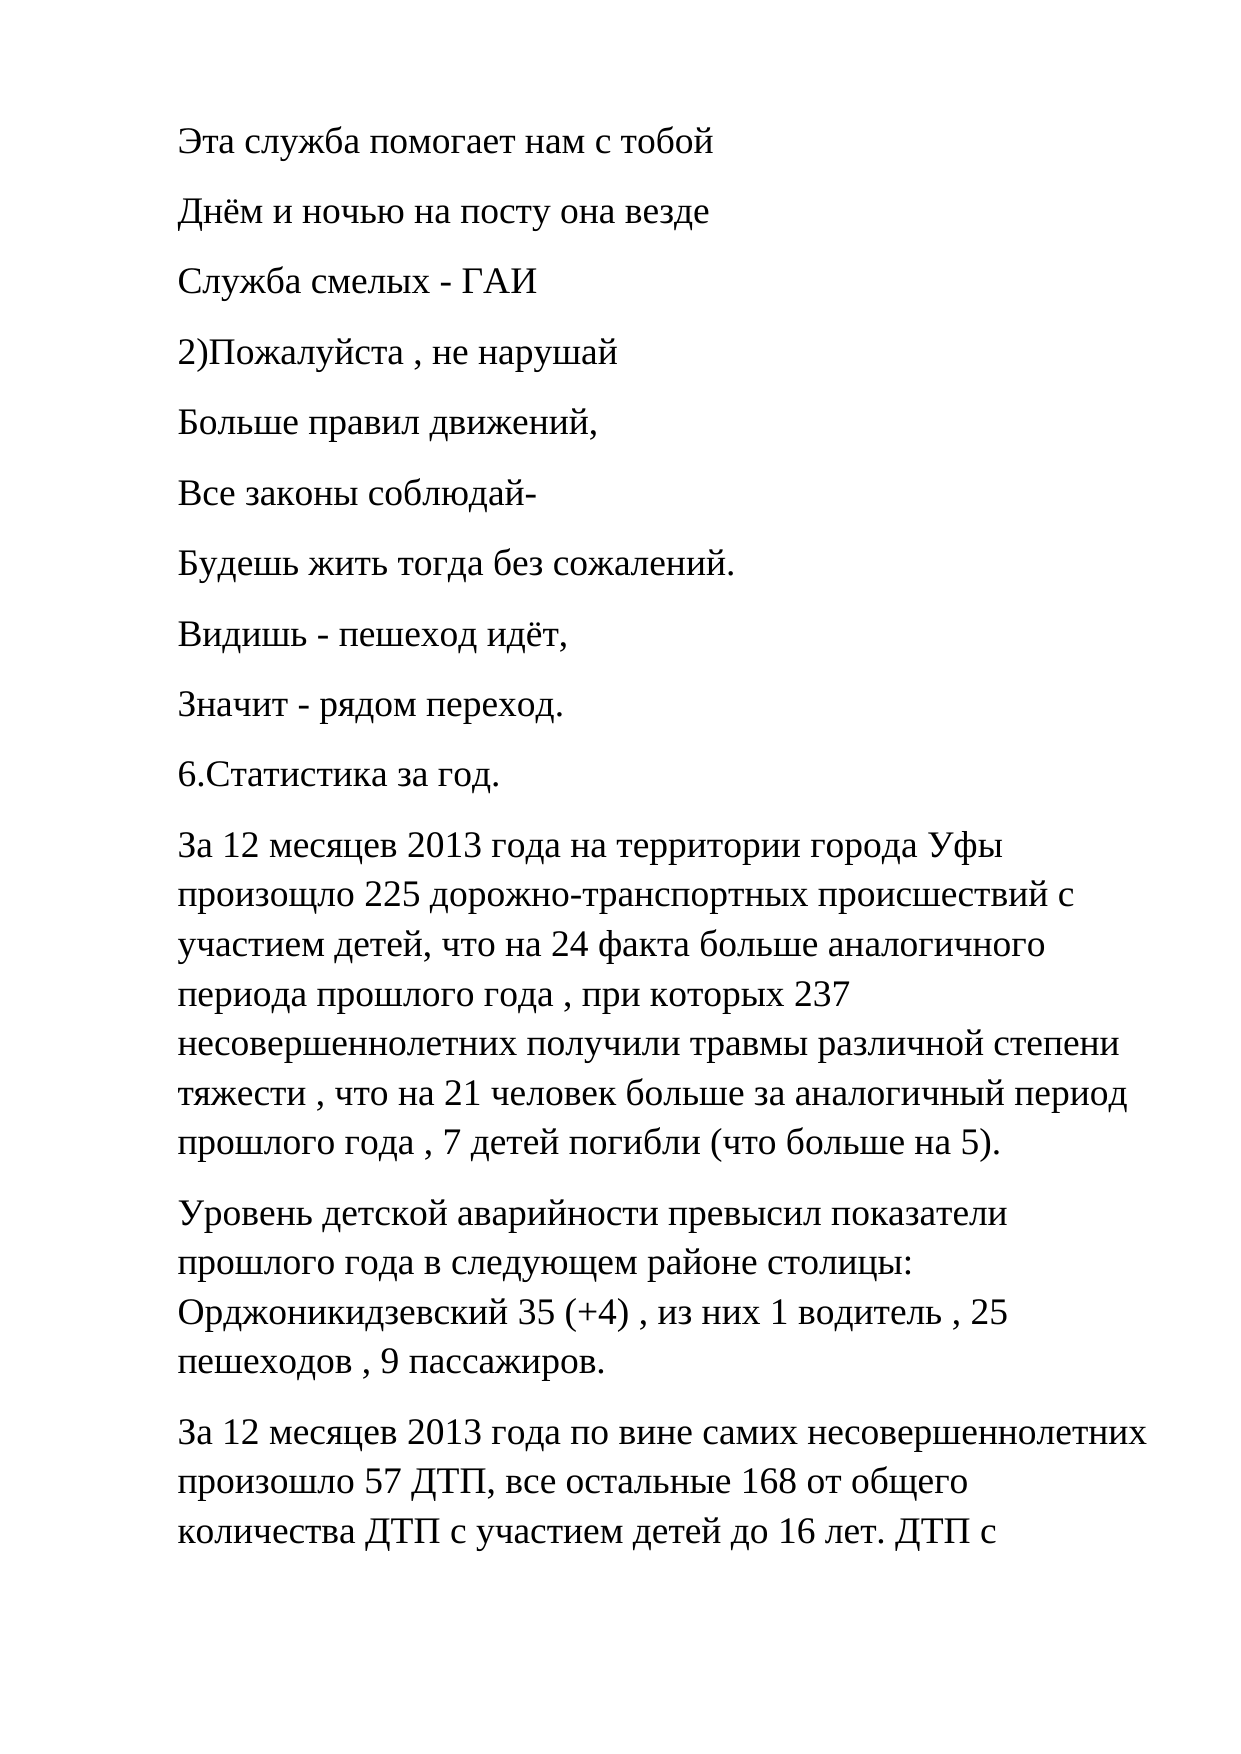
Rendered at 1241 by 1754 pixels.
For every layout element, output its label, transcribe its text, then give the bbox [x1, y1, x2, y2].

text Будешь жить тогда без сожалений. [177, 541, 1152, 584]
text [177, 1409, 1152, 1552]
text Больше правил движений, [177, 400, 1152, 443]
text Служба смелых - ГАИ [177, 259, 1152, 302]
text 2)Пожалуйста , не нарушай [177, 329, 1152, 372]
text Уровень детской аварийности превысил показатели прошлого года в следующем районе столицы: Орджоникидзевский 35 (+4) , из них 1 водитель , 25 пешеходов , 9 пассажиров. [177, 1190, 1152, 1382]
text Все законы соблюдай- [177, 470, 1152, 513]
text 6.Статистика за год. [177, 752, 1152, 795]
text Видишь - пешеход идёт, [177, 611, 1152, 654]
text Эта служба помогает нам с тобой [177, 118, 1152, 161]
text Днём и ночью на посту она везде [177, 188, 1152, 232]
text За 12 месяцев 2013 года на территории города Уфы произощло 225 дорожно-транспортных происшествий с участием детей, что на 24 факта больше аналогичного периода прошлого года , при которых 237 несовершеннолетних получили травмы различной степени тяжести , что на 21 человек больше за аналогичный период прошлого года , 7 детей погибли (что больше на 5). [177, 822, 1152, 1163]
text Значит - рядом переход. [177, 681, 1152, 724]
